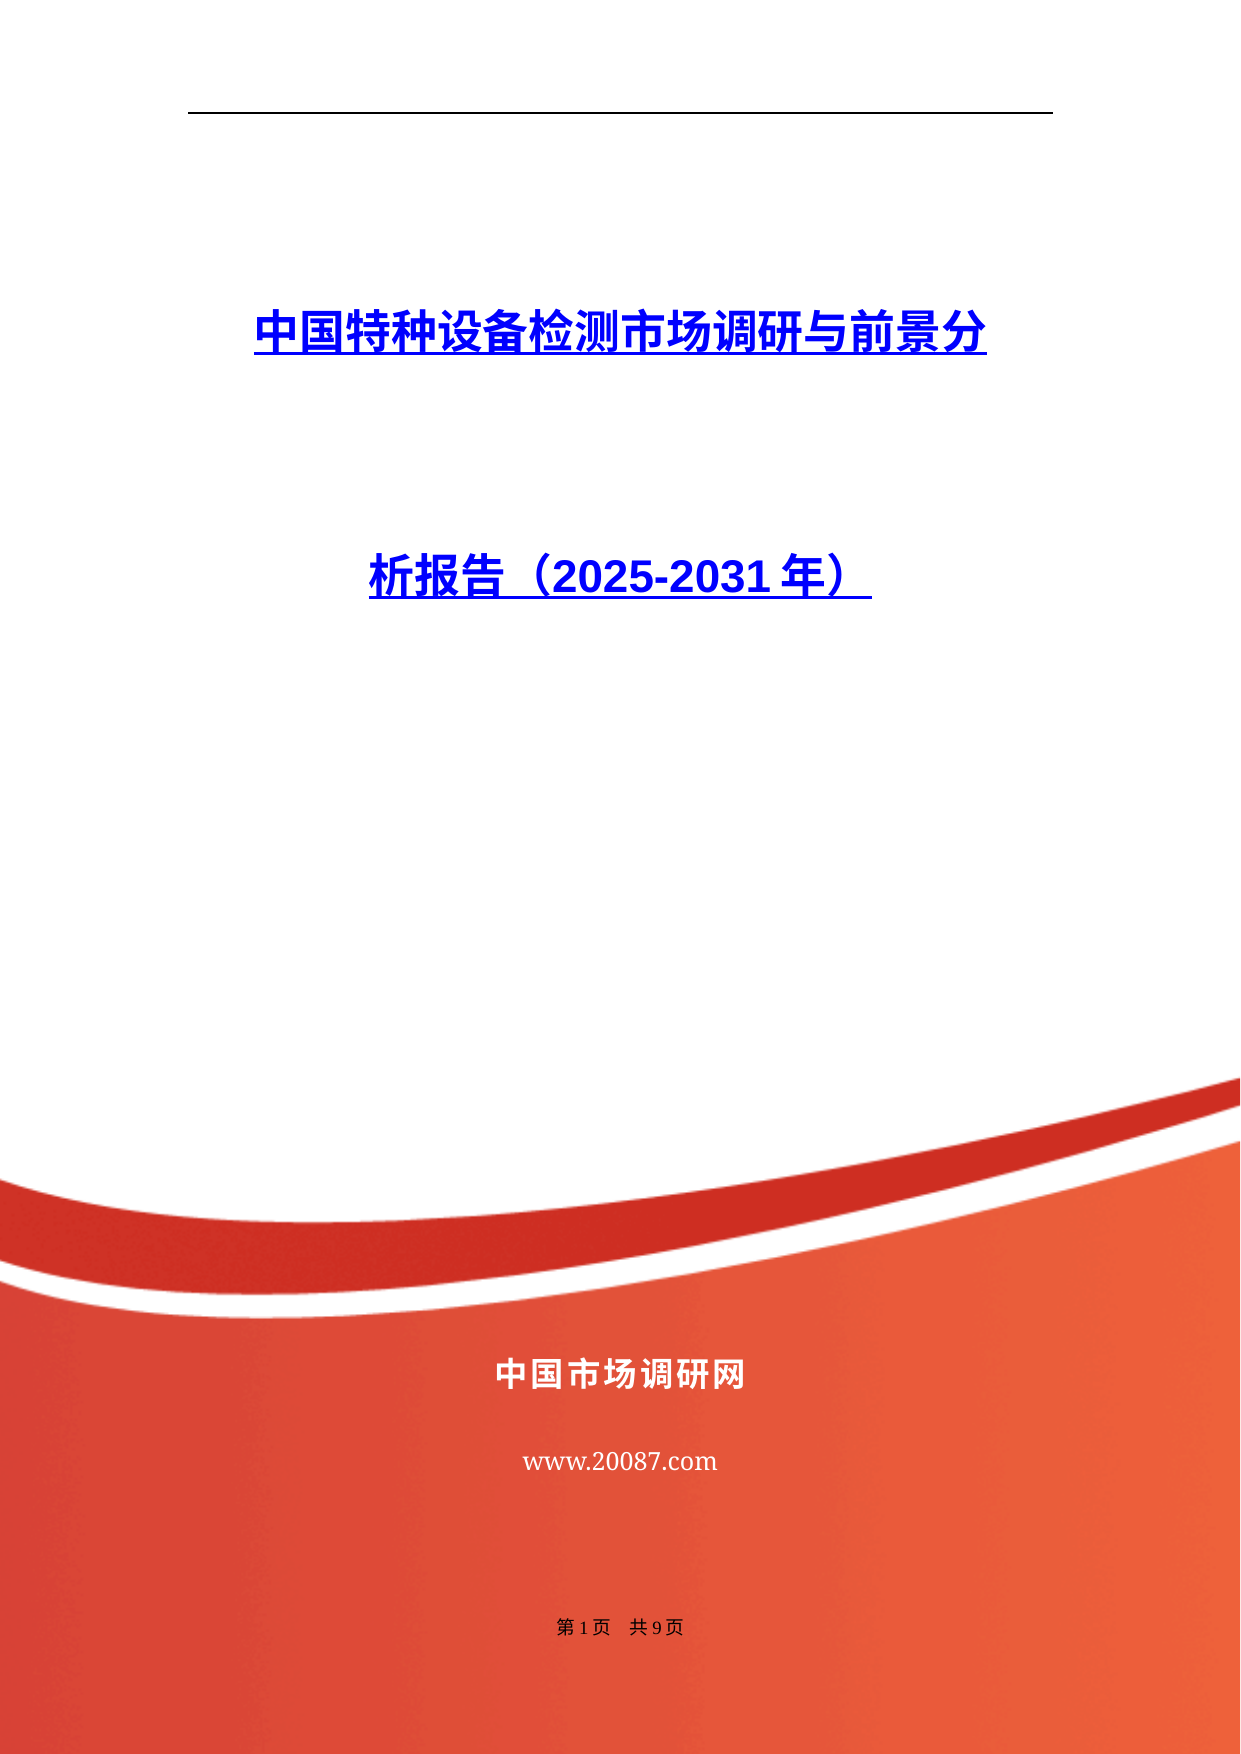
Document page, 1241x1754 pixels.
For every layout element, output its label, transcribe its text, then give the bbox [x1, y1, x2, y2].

subtitle 中国市场调研网 [187, 1339, 1053, 1404]
text www.20087.com [187, 1428, 1053, 1493]
picture [0, 1006, 1241, 1754]
table_header 中国特种设备检测市场调研与前景分析报告（2025-2031年） [188, 207, 1053, 773]
